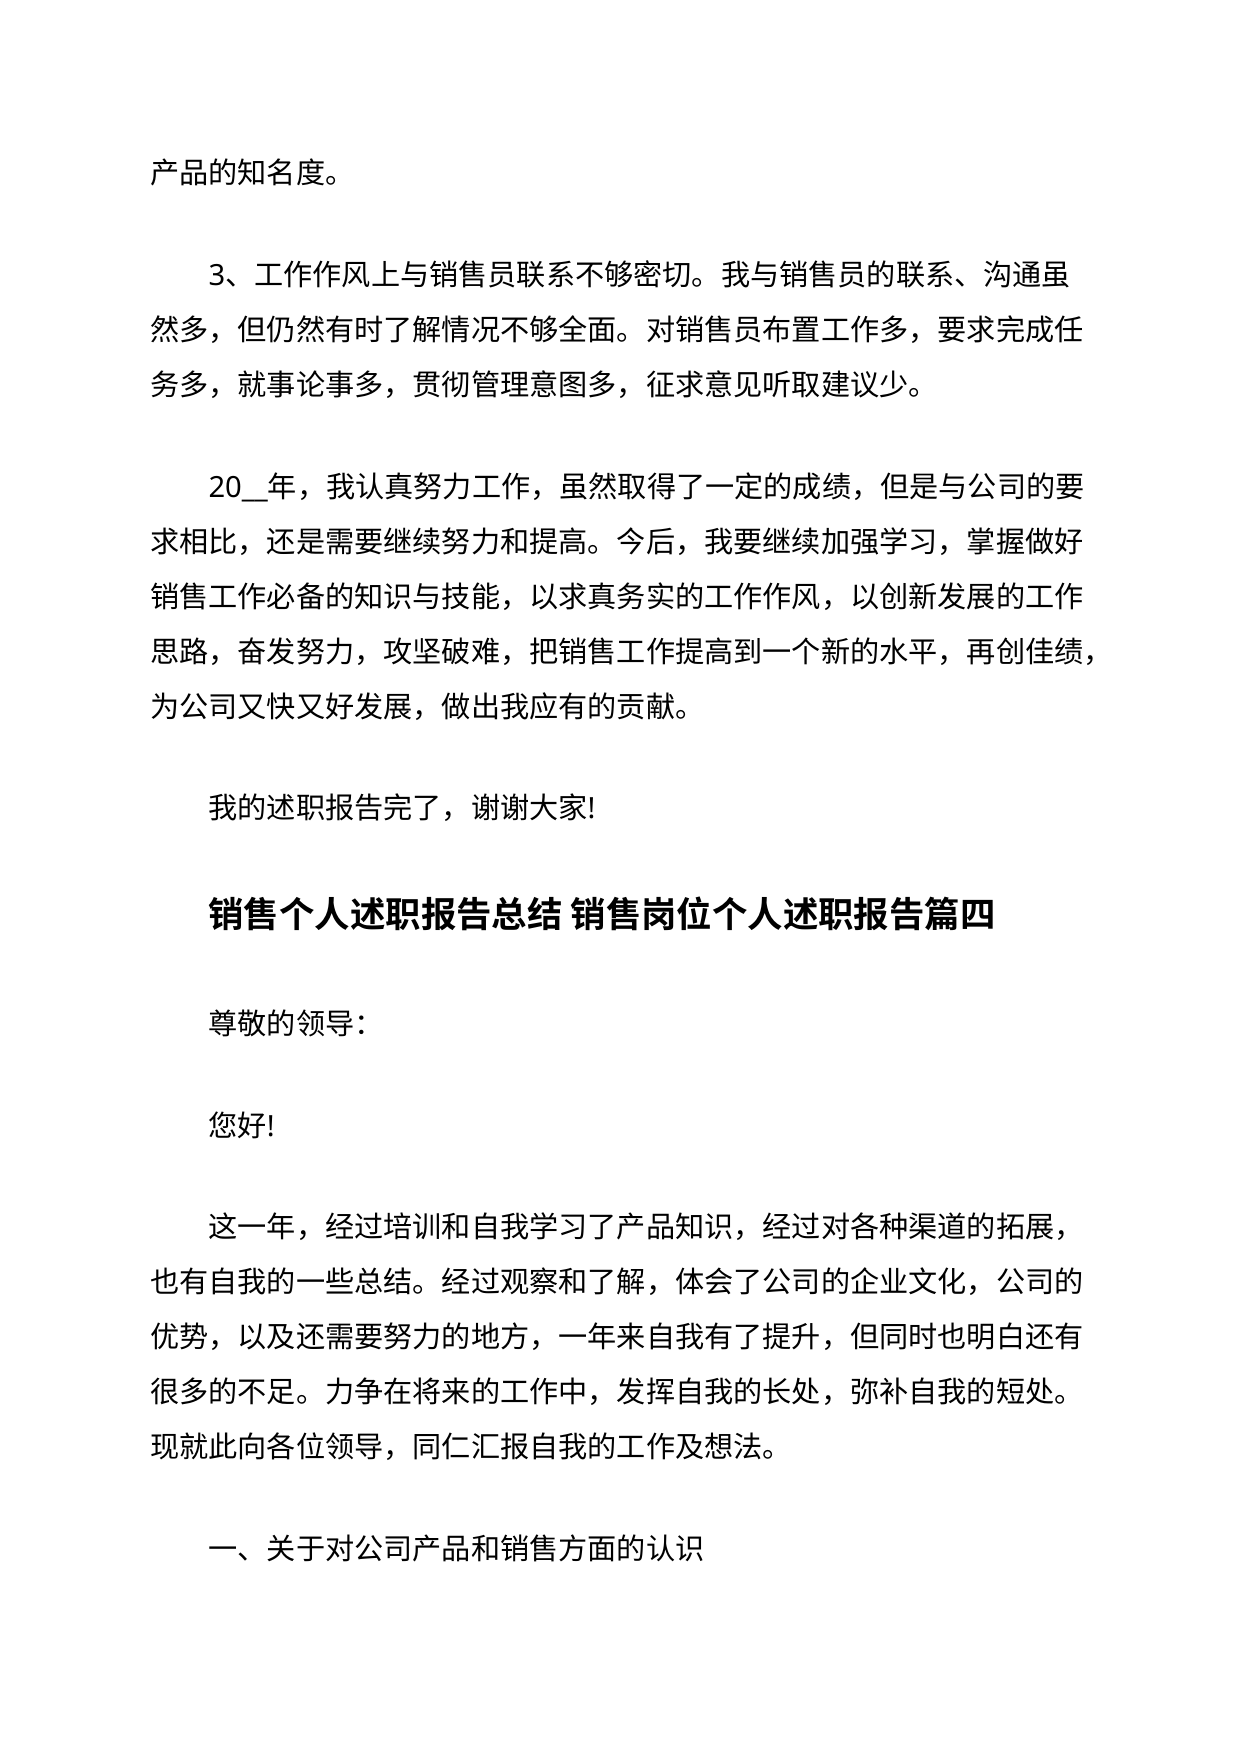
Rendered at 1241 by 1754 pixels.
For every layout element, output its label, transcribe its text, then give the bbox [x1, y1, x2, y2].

text 我的述职报告完了，谢谢大家! [150, 785, 1090, 827]
text 尊敬的领导： [150, 1000, 1090, 1043]
text 一、关于对公司产品和销售方面的认识 [150, 1525, 1090, 1568]
text 您好! [150, 1102, 1090, 1144]
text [150, 150, 1090, 192]
text 3、工作作风上与销售员联系不够密切。我与销售员的联系、沟通虽然多，但仍然有时了解情况不够全面。对销售员布置工作多，要求完成任务多，就事论事多，贯彻管理意图多，征求意见听取建议少。 [150, 252, 1090, 404]
text 销售个人述职报告总结 销售岗位个人述职报告篇四 [150, 887, 1090, 938]
text 20__年，我认真努力工作，虽然取得了一定的成绩，但是与公司的要求相比，还是需要继续努力和提高。今后，我要继续加强学习，掌握做好销售工作必备的知识与技能，以求真务实的工作作风，以创新发展的工作思路，奋发努力，攻坚破难，把销售工作提高到一个新的水平，再创佳绩，为公司又快又好发展，做出我应有的贡献。 [150, 463, 1090, 725]
text 这一年，经过培训和自我学习了产品知识，经过对各种渠道的拓展，也有自我的一些总结。经过观察和了解，体会了公司的企业文化，公司的优势，以及还需要努力的地方，一年来自我有了提升，但同时也明白还有很多的不足。力争在将来的工作中，发挥自我的长处，弥补自我的短处。现就此向各位领导，同仁汇报自我的工作及想法。 [150, 1204, 1090, 1466]
